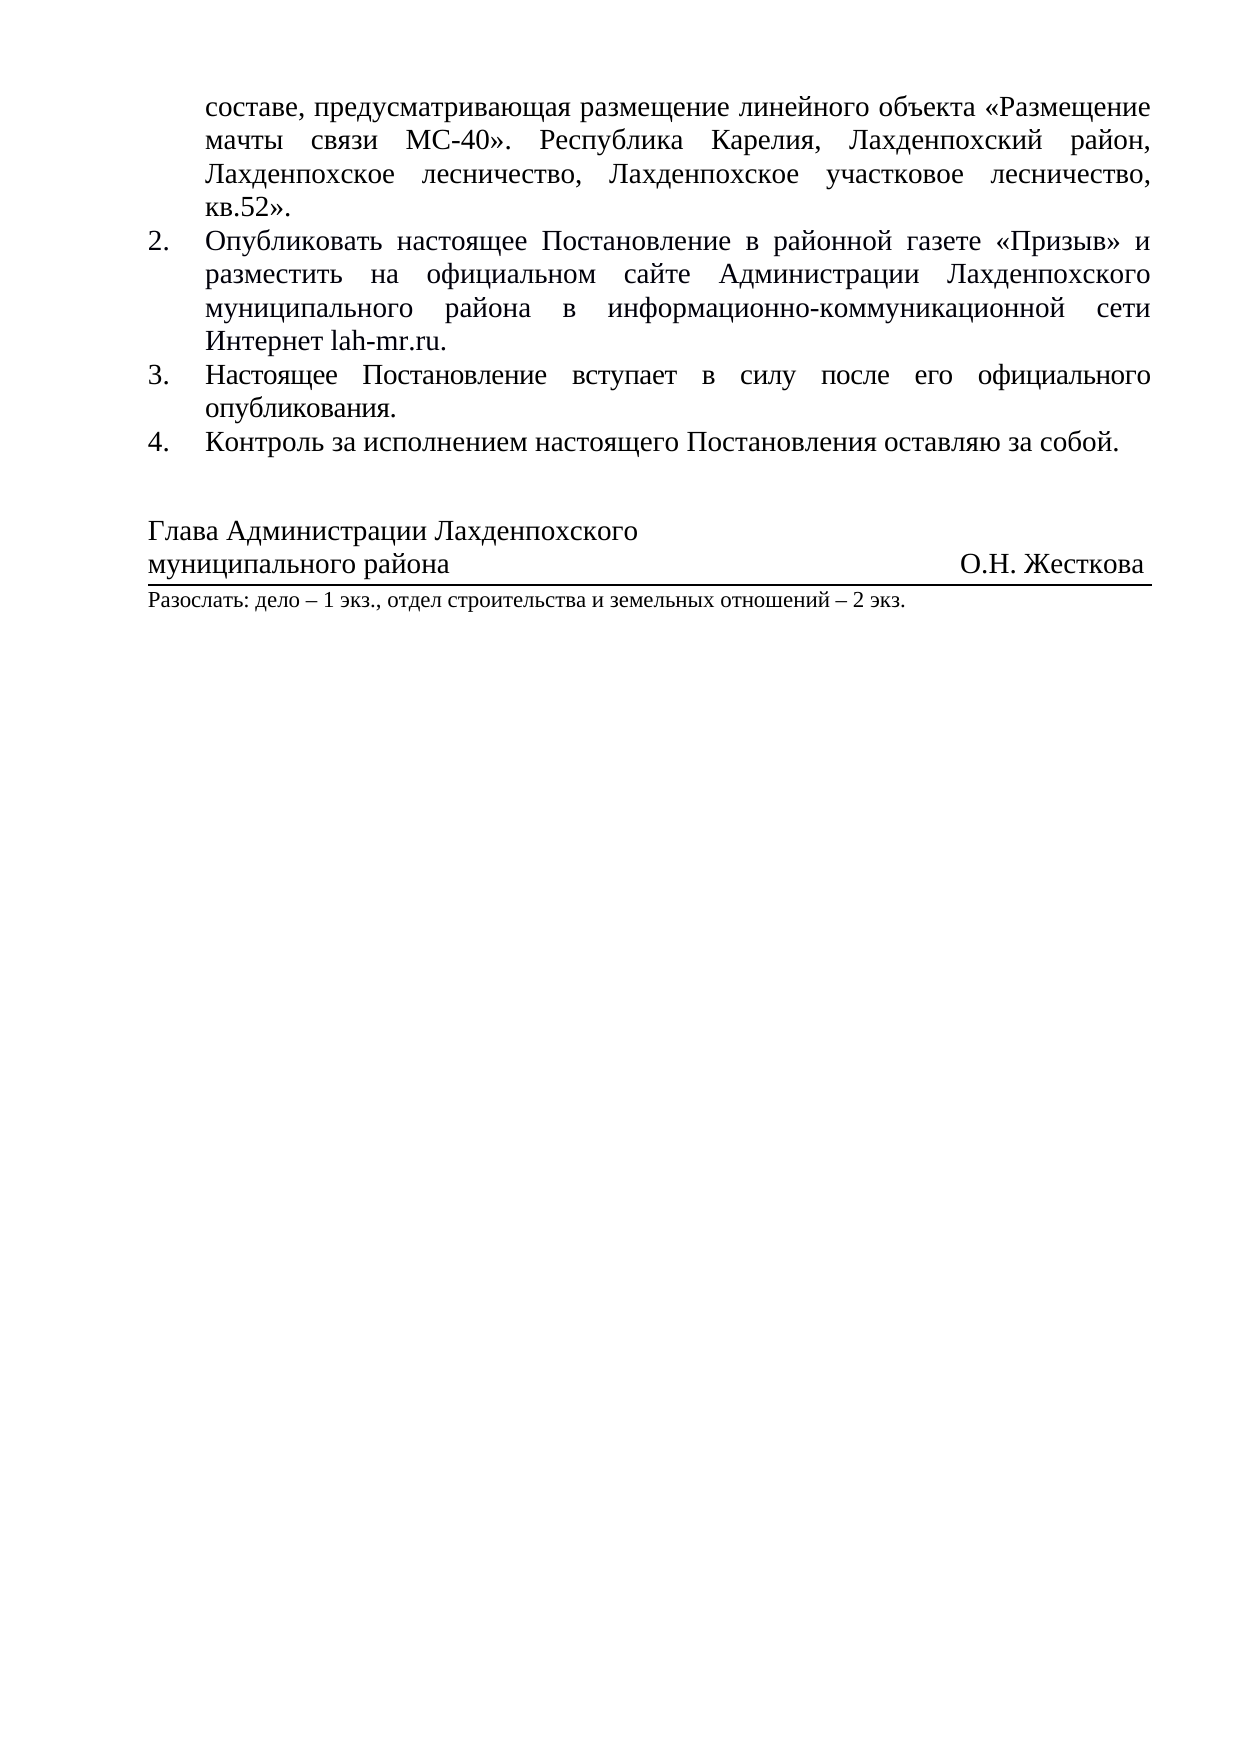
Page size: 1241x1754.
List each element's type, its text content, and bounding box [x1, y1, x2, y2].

list Опубликовать настоящее Постановление в районной газете «Призыв» и разместить на официальном сайте Администрации Лахденпохского муниципального района в информационно-коммуникационной сети Интернет lah-mr.ru. [148, 223, 1152, 357]
list Настоящее Постановление вступает в силу после его официального опубликования. [148, 357, 1152, 424]
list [148, 89, 1152, 223]
list Контроль за исполнением настоящего Постановления оставляю за собой. [148, 424, 1152, 458]
text Разослать: дело – 1 экз., отдел строительства и земельных отношений – 2 экз. [148, 586, 1152, 613]
text муниципального района О.Н. Жесткова [148, 547, 1152, 584]
text Глава Администрации Лахденпохского [148, 513, 1152, 547]
